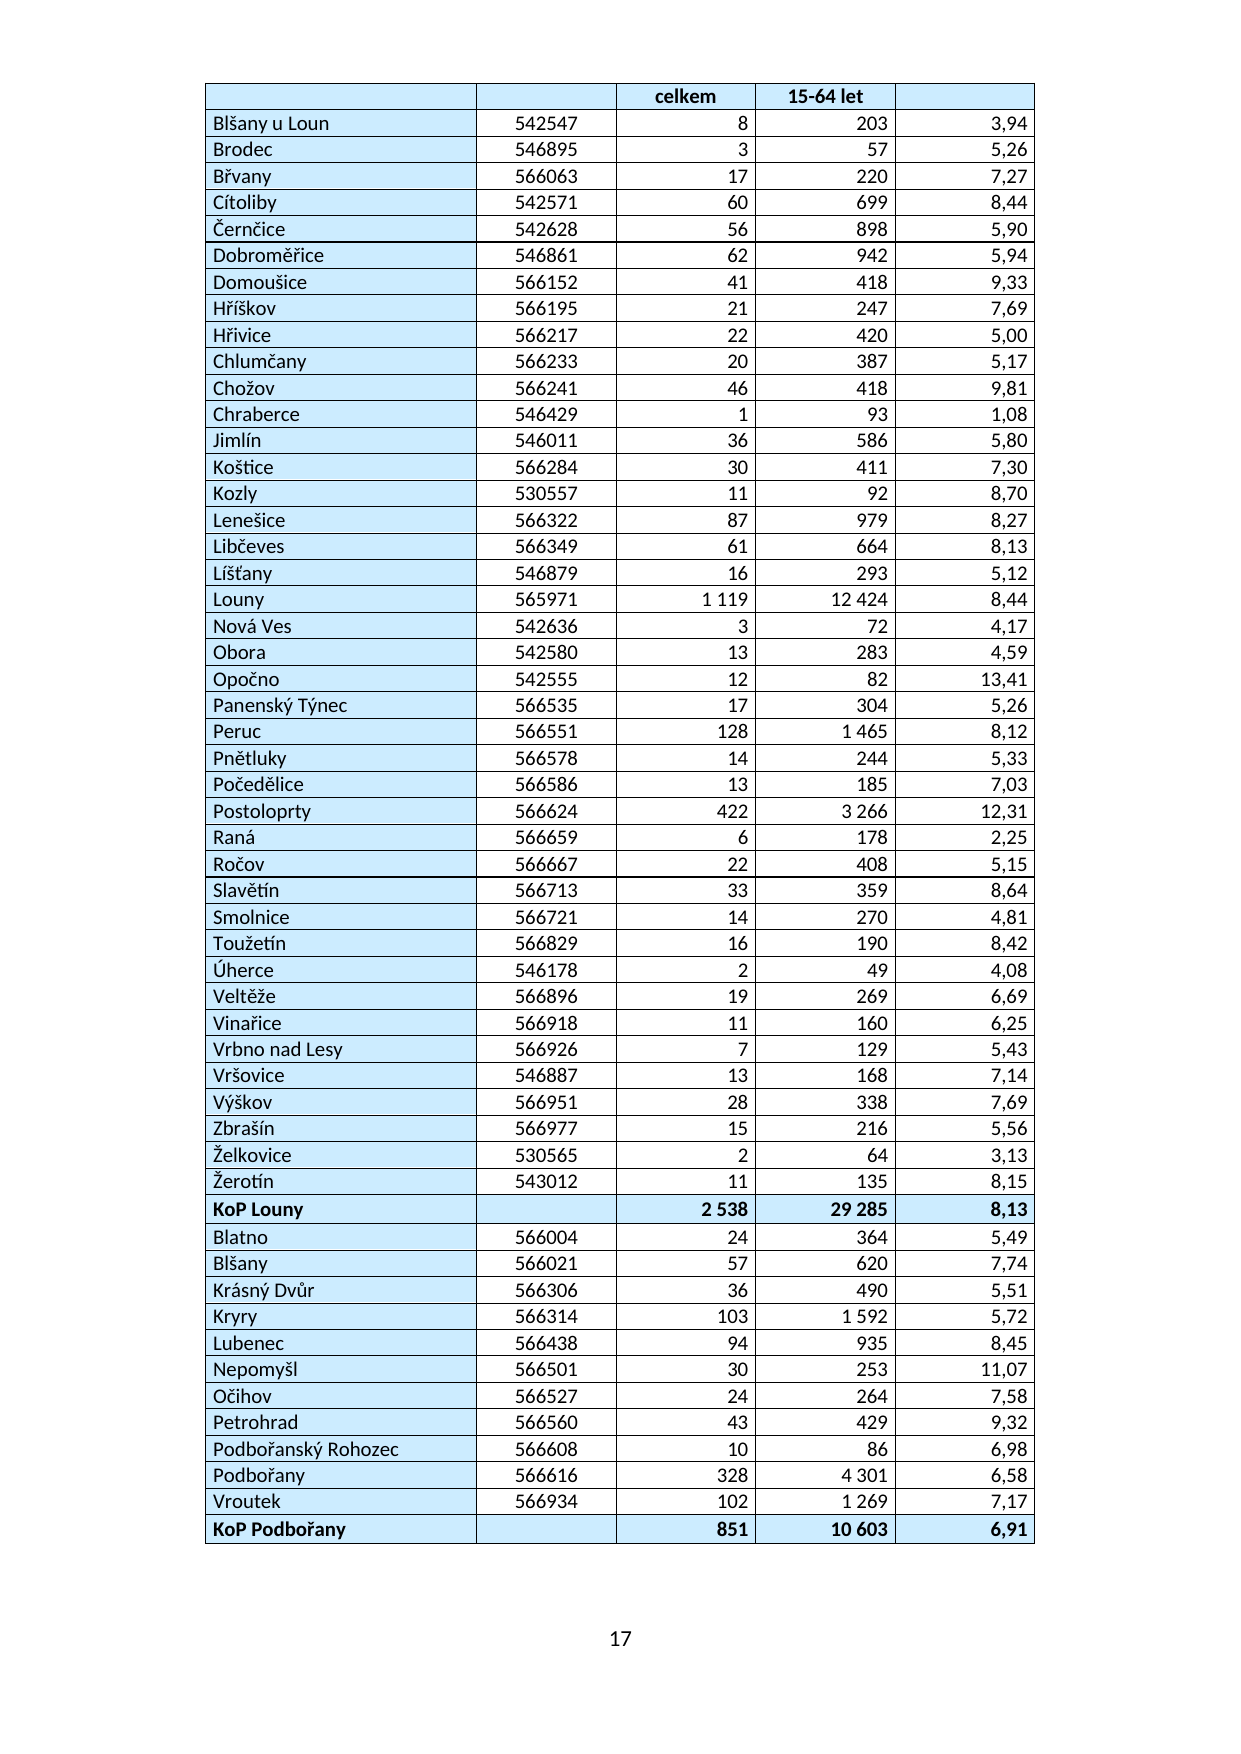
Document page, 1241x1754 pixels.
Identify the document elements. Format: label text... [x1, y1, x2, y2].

table_cell 408 [756, 851, 895, 876]
table_cell Lubenec [206, 1330, 476, 1355]
table_cell 530557 [477, 481, 616, 506]
table_cell 36 [617, 428, 755, 453]
table_cell 12 [617, 666, 755, 691]
table_cell 546011 [477, 428, 616, 453]
table_cell 264 [756, 1383, 895, 1408]
table_cell 61 [617, 534, 755, 559]
table_cell 3,13 [896, 1142, 1034, 1167]
table_cell 216 [756, 1116, 895, 1141]
table_cell Cítoliby [206, 190, 476, 215]
table_cell 283 [756, 639, 895, 665]
table_cell 7,69 [896, 295, 1034, 321]
table_cell 566021 [477, 1251, 616, 1276]
table_cell 135 [756, 1169, 895, 1194]
table_cell 6,69 [896, 983, 1034, 1009]
table_cell 5,12 [896, 560, 1034, 585]
table_cell 13 [617, 639, 755, 665]
table_cell Žerotín [206, 1169, 476, 1194]
table_cell 24 [617, 1224, 755, 1249]
table_cell Louny [206, 586, 476, 612]
table_cell 566535 [477, 692, 616, 718]
table_cell 6,25 [896, 1010, 1034, 1035]
table_cell Černčice [206, 216, 476, 241]
table_cell 4,59 [896, 639, 1034, 665]
table_cell Očihov [206, 1383, 476, 1408]
table_cell 94 [617, 1330, 755, 1355]
table_cell 190 [756, 930, 895, 956]
table_cell 9,81 [896, 375, 1034, 400]
table_cell 1 592 [756, 1304, 895, 1329]
table_cell 178 [756, 825, 895, 850]
table_cell Koštice [206, 454, 476, 479]
table_cell 5,17 [896, 348, 1034, 374]
table_cell 20 [617, 348, 755, 374]
table_cell 12 424 [756, 586, 895, 612]
table_cell 566152 [477, 269, 616, 294]
table_cell 566560 [477, 1409, 616, 1435]
table_cell 8,12 [896, 719, 1034, 744]
table_cell 566527 [477, 1383, 616, 1408]
table_cell 8,42 [896, 930, 1034, 956]
table_cell Raná [206, 825, 476, 850]
table_cell Hříškov [206, 295, 476, 321]
table_cell 5,49 [896, 1224, 1034, 1249]
table_cell 7,30 [896, 454, 1034, 479]
table_cell 10 [617, 1436, 755, 1461]
table_cell 8,44 [896, 586, 1034, 612]
table_header Obec [206, 84, 476, 109]
table_cell 10 603 [756, 1515, 895, 1543]
table_cell 3 [617, 613, 755, 638]
table_cell Hřivice [206, 322, 476, 347]
table_cell Blšany [206, 1251, 476, 1276]
table_cell Krásný Dvůr [206, 1277, 476, 1302]
table_cell 102 [617, 1489, 755, 1514]
table_cell 979 [756, 507, 895, 532]
table_cell 220 [756, 163, 895, 188]
table_cell 5,90 [896, 216, 1034, 241]
table_cell Brodec [206, 137, 476, 162]
table_cell 566233 [477, 348, 616, 374]
table_cell Nepomyšl [206, 1356, 476, 1382]
table_cell 546178 [477, 957, 616, 982]
table_cell Vršovice [206, 1063, 476, 1088]
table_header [756, 84, 895, 109]
table_cell 418 [756, 375, 895, 400]
table_cell 7,17 [896, 1489, 1034, 1514]
table_cell 5,94 [896, 243, 1034, 268]
table_cell Libčeves [206, 534, 476, 559]
table_cell 566195 [477, 295, 616, 321]
table_cell 87 [617, 507, 755, 532]
table_cell 542555 [477, 666, 616, 691]
table_cell 269 [756, 983, 895, 1009]
table_cell Vroutek [206, 1489, 476, 1514]
table_cell Podbořanský Rohozec [206, 1436, 476, 1461]
table_cell 64 [756, 1142, 895, 1167]
table_cell 19 [617, 983, 755, 1009]
table_cell 304 [756, 692, 895, 718]
table_cell Blšany u Loun [206, 110, 476, 136]
table_cell 898 [756, 216, 895, 241]
table_cell 22 [617, 322, 755, 347]
table_cell 387 [756, 348, 895, 374]
table_cell 566624 [477, 798, 616, 823]
table_cell 4 301 [756, 1462, 895, 1488]
table_cell 566713 [477, 878, 616, 903]
table_cell 546429 [477, 401, 616, 427]
table_cell KoP Louny [206, 1195, 476, 1223]
table_header Uchazeči celkem [617, 84, 755, 109]
table_cell [477, 1515, 616, 1543]
table_cell 9,33 [896, 269, 1034, 294]
table_cell 418 [756, 269, 895, 294]
table_cell 30 [617, 454, 755, 479]
table_cell 5,26 [896, 137, 1034, 162]
table_cell 543012 [477, 1169, 616, 1194]
table_cell 21 [617, 295, 755, 321]
table_cell 542628 [477, 216, 616, 241]
table_cell 542580 [477, 639, 616, 665]
table_cell 566829 [477, 930, 616, 956]
table_cell 1 269 [756, 1489, 895, 1514]
table_cell Chožov [206, 375, 476, 400]
table_cell 566578 [477, 745, 616, 771]
table_cell Líšťany [206, 560, 476, 585]
table_cell 6,58 [896, 1462, 1034, 1488]
table_cell 5,33 [896, 745, 1034, 771]
table_cell 1,08 [896, 401, 1034, 427]
table_cell 546895 [477, 137, 616, 162]
table_cell 566438 [477, 1330, 616, 1355]
table_cell 566004 [477, 1224, 616, 1249]
table_cell 1 119 [617, 586, 755, 612]
table_cell 364 [756, 1224, 895, 1249]
table_cell Domoušice [206, 269, 476, 294]
table_cell 14 [617, 745, 755, 771]
table_cell 7,69 [896, 1089, 1034, 1114]
table_cell 28 [617, 1089, 755, 1114]
table_cell Úherce [206, 957, 476, 982]
table_cell 8,45 [896, 1330, 1034, 1355]
table_cell 185 [756, 772, 895, 797]
table_header Kód obce [477, 84, 616, 109]
table_cell Vinařice [206, 1010, 476, 1035]
table_cell 566616 [477, 1462, 616, 1488]
table_cell 7,74 [896, 1251, 1034, 1276]
table_cell 359 [756, 878, 895, 903]
table_cell 566217 [477, 322, 616, 347]
table_cell 24 [617, 1383, 755, 1408]
table_cell 14 [617, 904, 755, 929]
table_cell 566934 [477, 1489, 616, 1514]
table_cell Chlumčany [206, 348, 476, 374]
table_cell 103 [617, 1304, 755, 1329]
table_cell 7,27 [896, 163, 1034, 188]
table_cell 2,25 [896, 825, 1034, 850]
table_cell 542636 [477, 613, 616, 638]
table_cell 3,94 [896, 110, 1034, 136]
table_cell 22 [617, 851, 755, 876]
table_cell 57 [617, 1251, 755, 1276]
table_cell 72 [756, 613, 895, 638]
table_cell 13 [617, 1063, 755, 1088]
table_cell Lenešice [206, 507, 476, 532]
table_cell 43 [617, 1409, 755, 1435]
table_cell 490 [756, 1277, 895, 1302]
table_cell 253 [756, 1356, 895, 1382]
table_cell 270 [756, 904, 895, 929]
table_header PN (v %) [896, 84, 1034, 109]
table_cell 3 266 [756, 798, 895, 823]
table_cell 11,07 [896, 1356, 1034, 1382]
table_cell 5,15 [896, 851, 1034, 876]
table_cell 699 [756, 190, 895, 215]
table_cell 5,26 [896, 692, 1034, 718]
table_cell 5,51 [896, 1277, 1034, 1302]
table_cell Veltěže [206, 983, 476, 1009]
table_cell 8,70 [896, 481, 1034, 506]
table_cell 338 [756, 1089, 895, 1114]
table_cell 4,81 [896, 904, 1034, 929]
table_cell 203 [756, 110, 895, 136]
table_cell Opočno [206, 666, 476, 691]
table_cell 11 [617, 1010, 755, 1035]
table_cell 566314 [477, 1304, 616, 1329]
table_cell 8,13 [896, 534, 1034, 559]
table_cell 8,15 [896, 1169, 1034, 1194]
table_cell 8 [617, 110, 755, 136]
table_cell Chraberce [206, 401, 476, 427]
table_cell 46 [617, 375, 755, 400]
table_cell Břvany [206, 163, 476, 188]
table_cell Obora [206, 639, 476, 665]
table_cell 293 [756, 560, 895, 585]
table_cell 247 [756, 295, 895, 321]
table_cell 168 [756, 1063, 895, 1088]
table_cell 935 [756, 1330, 895, 1355]
table_cell 1 465 [756, 719, 895, 744]
table_cell 5,00 [896, 322, 1034, 347]
table_cell 86 [756, 1436, 895, 1461]
table_cell Smolnice [206, 904, 476, 929]
table_cell 422 [617, 798, 755, 823]
table_cell 4,17 [896, 613, 1034, 638]
table_cell Toužetín [206, 930, 476, 956]
table_cell 16 [617, 930, 755, 956]
table_cell 49 [756, 957, 895, 982]
table_cell 6,98 [896, 1436, 1034, 1461]
table_cell 92 [756, 481, 895, 506]
table_cell 328 [617, 1462, 755, 1488]
table_cell 566063 [477, 163, 616, 188]
table_cell 546879 [477, 560, 616, 585]
table_cell 566241 [477, 375, 616, 400]
table_cell 942 [756, 243, 895, 268]
table_cell Ročov [206, 851, 476, 876]
table_cell Podbořany [206, 1462, 476, 1488]
table_cell 8,64 [896, 878, 1034, 903]
table_cell 566659 [477, 825, 616, 850]
table_cell Kryry [206, 1304, 476, 1329]
table_cell 15 [617, 1116, 755, 1141]
table_cell 7,03 [896, 772, 1034, 797]
table_cell 542571 [477, 190, 616, 215]
table_cell Výškov [206, 1089, 476, 1114]
table_cell Petrohrad [206, 1409, 476, 1435]
table_cell 546861 [477, 243, 616, 268]
table_cell 2 [617, 1142, 755, 1167]
table_cell Počedělice [206, 772, 476, 797]
table_cell Jimlín [206, 428, 476, 453]
table_cell 7,58 [896, 1383, 1034, 1408]
table_cell KoP Podbořany [206, 1515, 476, 1543]
table_cell 420 [756, 322, 895, 347]
table_cell 530565 [477, 1142, 616, 1167]
table_cell 29 285 [756, 1195, 895, 1223]
table_cell 542547 [477, 110, 616, 136]
table_cell Blatno [206, 1224, 476, 1249]
table_cell 9,32 [896, 1409, 1034, 1435]
table_cell 62 [617, 243, 755, 268]
table_cell 11 [617, 1169, 755, 1194]
table_cell 566551 [477, 719, 616, 744]
table_cell 566349 [477, 534, 616, 559]
table_cell 244 [756, 745, 895, 771]
table_cell 566896 [477, 983, 616, 1009]
table_cell 7 [617, 1036, 755, 1062]
table_cell 8,13 [896, 1195, 1034, 1223]
table_cell 8,27 [896, 507, 1034, 532]
table_cell 56 [617, 216, 755, 241]
table_cell Slavětín [206, 878, 476, 903]
table_cell 5,72 [896, 1304, 1034, 1329]
table_cell 566306 [477, 1277, 616, 1302]
table_cell 411 [756, 454, 895, 479]
table_cell 4,08 [896, 957, 1034, 982]
table_cell 128 [617, 719, 755, 744]
table_cell [477, 1195, 616, 1223]
table_cell 160 [756, 1010, 895, 1035]
table_cell 851 [617, 1515, 755, 1543]
table_cell 82 [756, 666, 895, 691]
table_cell 30 [617, 1356, 755, 1382]
table_cell 17 [617, 163, 755, 188]
table_cell 36 [617, 1277, 755, 1302]
table_cell 93 [756, 401, 895, 427]
table_cell 57 [756, 137, 895, 162]
table_cell Peruc [206, 719, 476, 744]
table_cell 566586 [477, 772, 616, 797]
table_cell Dobroměřice [206, 243, 476, 268]
table_cell 566501 [477, 1356, 616, 1382]
table_cell 6 [617, 825, 755, 850]
table_cell 566667 [477, 851, 616, 876]
table_cell 3 [617, 137, 755, 162]
table_cell 566918 [477, 1010, 616, 1035]
table_cell 566322 [477, 507, 616, 532]
table_cell 620 [756, 1251, 895, 1276]
table_cell 5,56 [896, 1116, 1034, 1141]
table_cell 16 [617, 560, 755, 585]
table_cell Pnětluky [206, 745, 476, 771]
table_cell 12,31 [896, 798, 1034, 823]
table_cell 565971 [477, 586, 616, 612]
table_cell 1 [617, 401, 755, 427]
table_cell Panenský Týnec [206, 692, 476, 718]
table_cell 566977 [477, 1116, 616, 1141]
table_cell 7,14 [896, 1063, 1034, 1088]
table_cell 566951 [477, 1089, 616, 1114]
table_cell 5,43 [896, 1036, 1034, 1062]
table_cell Želkovice [206, 1142, 476, 1167]
table_cell 566926 [477, 1036, 616, 1062]
table_cell 11 [617, 481, 755, 506]
table_cell 60 [617, 190, 755, 215]
table_cell 13,41 [896, 666, 1034, 691]
table_cell 429 [756, 1409, 895, 1435]
table_cell 129 [756, 1036, 895, 1062]
table_cell Postoloprty [206, 798, 476, 823]
table_cell 41 [617, 269, 755, 294]
table_cell Vrbno nad Lesy [206, 1036, 476, 1062]
table_cell 2 538 [617, 1195, 755, 1223]
table_cell Nová Ves [206, 613, 476, 638]
table_cell 546887 [477, 1063, 616, 1088]
table_cell 17 [617, 692, 755, 718]
table_cell 664 [756, 534, 895, 559]
table_cell 6,91 [896, 1515, 1034, 1543]
table_cell 33 [617, 878, 755, 903]
table_cell 2 [617, 957, 755, 982]
table_cell 566721 [477, 904, 616, 929]
table_cell 13 [617, 772, 755, 797]
table_cell 586 [756, 428, 895, 453]
table_cell Kozly [206, 481, 476, 506]
table_cell 566284 [477, 454, 616, 479]
table_cell 8,44 [896, 190, 1034, 215]
table_cell Zbrašín [206, 1116, 476, 1141]
table_cell 566608 [477, 1436, 616, 1461]
table_cell 5,80 [896, 428, 1034, 453]
